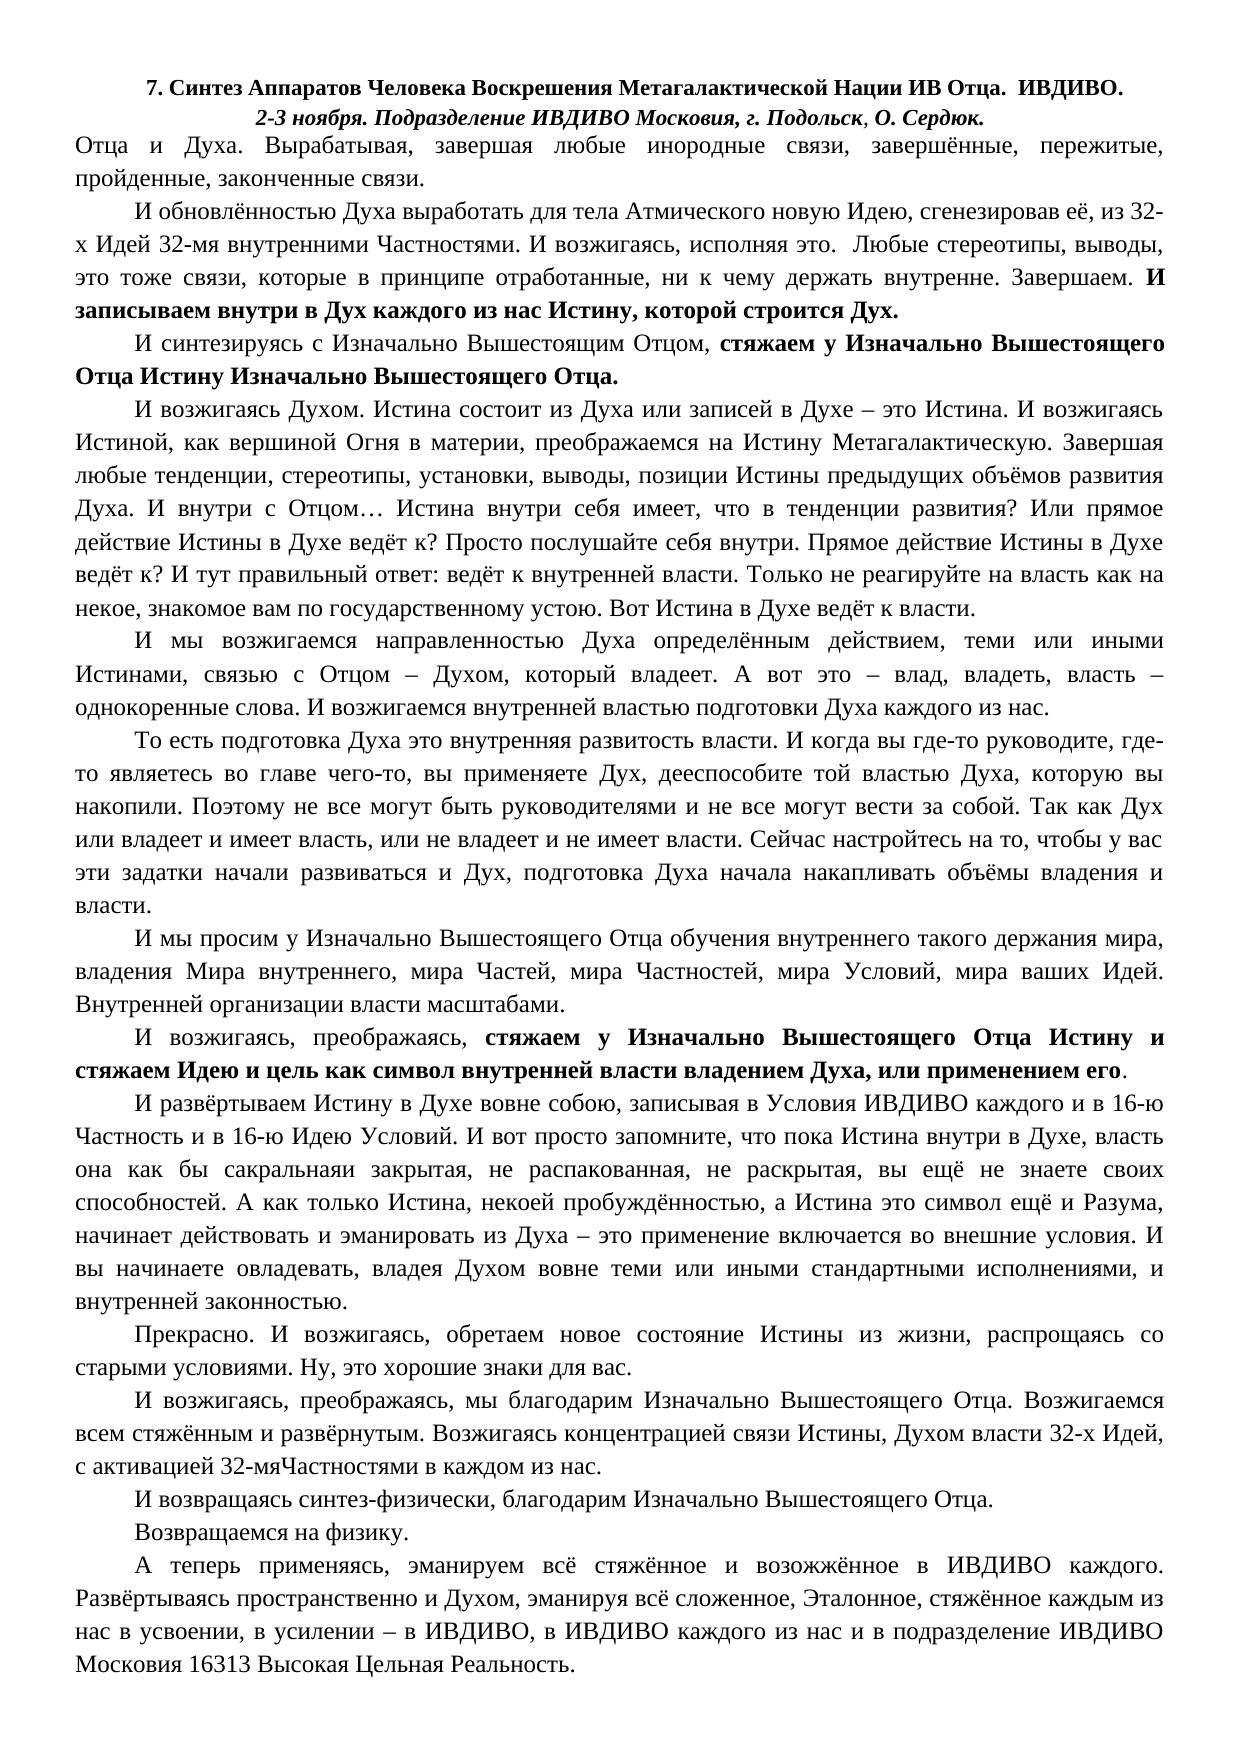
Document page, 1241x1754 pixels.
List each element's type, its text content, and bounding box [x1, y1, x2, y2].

text И возжигаясь Духом. Истина состоит из Духа или записей в Духе – это Истина. И возжигаясь Истиной, как вершиной Огня в материи, преображаемся на Истину Метагалактическую. Завершая любые тенденции, стереотипы, установки, выводы, позиции Истины предыдущих объёмов развития Духа. И внутри с Отцом… Истина внутри себя имеет, что в тенденции развития? Или прямое действие Истины в Духе ведёт к? Просто послушайте себя внутри. Прямое действие Истины в Духе ведёт к? И тут правильный ответ: ведёт к внутренней власти. Только не реагируйте на власть как на некое, знакомое вам по государственному устою. Вот Истина в Духе ведёт к власти. [75, 394, 1165, 621]
text И мы возжигаемся направленностью Духа определённым действием, теми или иными Истинами, связью с Отцом – Духом, который владеет. А вот это – влад, владеть, власть – однокоренные слова. И возжигаемся внутренней властью подготовки Духа каждого из нас. [75, 626, 1165, 720]
text И возжигаясь, преображаясь, мы благодарим Изначально Вышестоящего Отца. Возжигаемся всем стяжённым и развёрнутым. Возжигаясь концентрацией связи Истины, Духом власти 32-х Идей, с активацией 32-мяЧастностями в каждом из нас. [75, 1385, 1165, 1480]
text То есть подготовка Духа это внутренняя развитость власти. И когда вы где-то руководите, где-то являетесь во главе чего-то, вы применяете Дух, дееспособите той властью Духа, которую вы накопили. Поэтому не все могут быть руководителями и не все могут вести за собой. Так как Дух или владеет и имеет власть, или не владеет и не имеет власти. Сейчас настройтесь на то, чтобы у вас эти задатки начали развиваться и Дух, подготовка Духа начала накапливать объёмы владения и власти. [75, 725, 1165, 918]
text И обновлённостью Духа выработать для тела Атмического новую Идею, сгенезировав её, из 32-х Идей 32-мя внутренними Частностями. И возжигаясь, исполняя это. Любые стереотипы, выводы, это тоже связи, которые в принципе отработанные, ни к чему держать внутренне. Завершаем. И записываем внутри в Дух каждого из нас Истину, которой строится Дух. [75, 196, 1165, 324]
text И возжигаясь, преображаясь, стяжаем у Изначально Вышестоящего Отца Истину и стяжаем Идею и цель как символ внутренней власти владением Духа, или применением его. [75, 1022, 1165, 1084]
text И синтезируясь с Изначально Вышестоящим Отцом, стяжаем у Изначально Вышестоящего Отца Истину Изначально Вышестоящего Отца. [75, 328, 1165, 390]
text Возвращаемся на физику. [75, 1517, 1165, 1546]
text А теперь применяясь, эманируем всё стяжённое и возожжённое в ИВДИВО каждого. Развёртываясь пространственно и Духом, эманируя всё сложенное, Эталонное, стяжённое каждым из нас в усвоении, в усилении – в ИВДИВО, в ИВДИВО каждого из нас и в подразделение ИВДИВО Московия 16313 Высокая Цельная Реальность. [75, 1550, 1165, 1678]
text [75, 130, 1165, 192]
text Прекрасно. И возжигаясь, обретаем новое состояние Истины из жизни, распрощаясь со старыми условиями. Ну, это хорошие знаки для вас. [75, 1319, 1165, 1381]
text И возвращаясь синтез-физически, благодарим Изначально Вышестоящего Отца. [75, 1484, 1165, 1513]
text И мы просим у Изначально Вышестоящего Отца обучения внутреннего такого держания мира, владения Мира внутреннего, мира Частей, мира Частностей, мира Условий, мира ваших Идей. Внутренней организации власти масштабами. [75, 923, 1165, 1018]
text И развёртываем Истину в Духе вовне собою, записывая в Условия ИВДИВО каждого и в 16-ю Частность и в 16-ю Идею Условий. И вот просто запомните, что пока Истина внутри в Духе, власть она как бы сакральнаяи закрытая, не распакованная, не раскрытая, вы ещё не знаете своих способностей. А как только Истина, некоей пробуждённостью, а Истина это символ ещё и Разума, начинает действовать и эманировать из Духа – это применение включается во внешние условия. И вы начинаете овладевать, владея Духом вовне теми или иными стандартными исполнениями, и внутренней законностью. [75, 1088, 1165, 1315]
